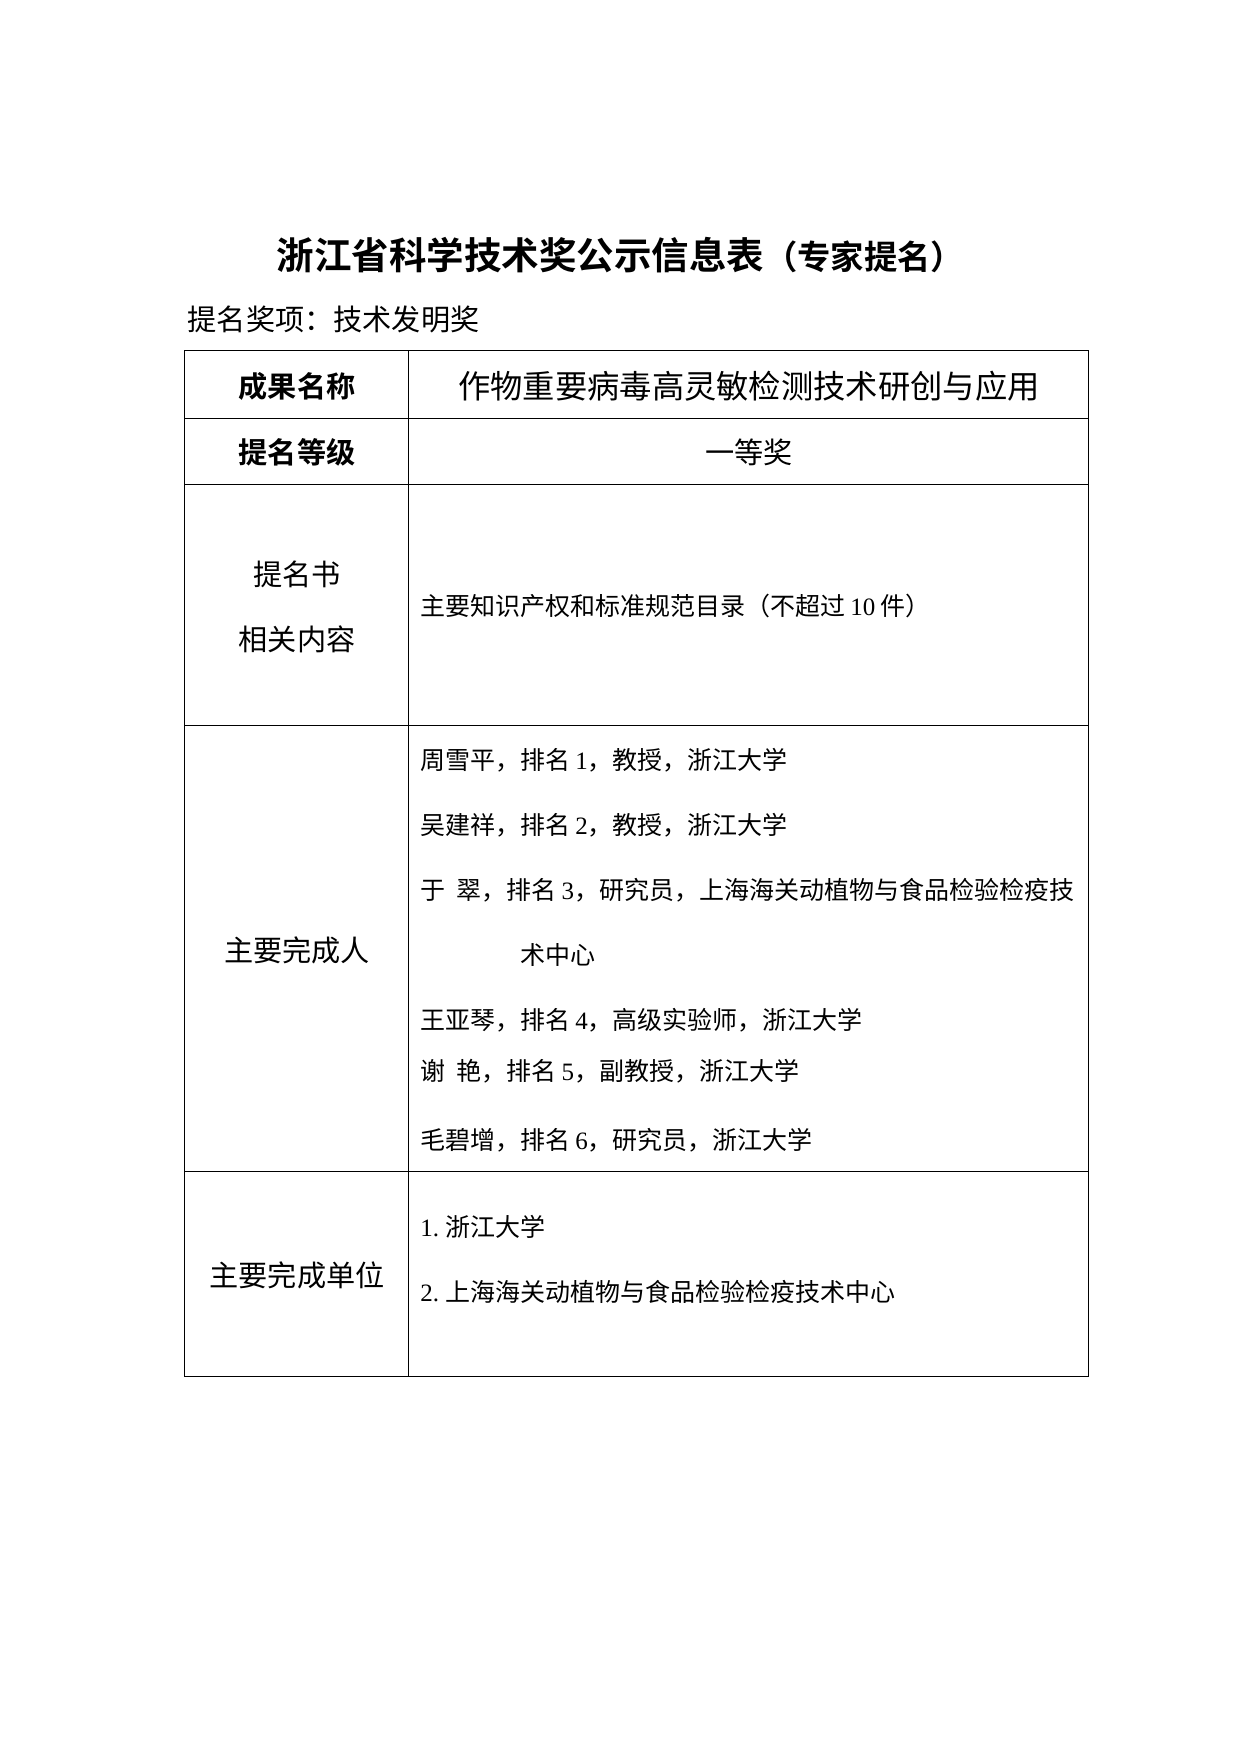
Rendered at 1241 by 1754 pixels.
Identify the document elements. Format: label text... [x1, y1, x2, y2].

table_cell 提名书 相关内容 [185, 485, 408, 725]
table_cell 一等奖 [409, 419, 1088, 484]
table_header 作物重要病毒高灵敏检测技术研创与应用 [409, 351, 1088, 418]
table_header 成果名称 [185, 351, 408, 418]
table_cell 主要完成人 [185, 726, 408, 1171]
table_cell 主要知识产权和标准规范目录（不超过10件） [409, 485, 1088, 725]
table_cell 提名等级 [185, 419, 408, 484]
table_cell 主要完成单位 [185, 1172, 408, 1376]
text 浙江省科学技术奖公示信息表（专家提名） [187, 220, 1053, 285]
table_cell 周雪平，排名1，教授，浙江大学 吴建祥，排名2，教授，浙江大学 于 翠，排名3，研究员，上海海关动植物与食品检验检疫技 术中心 王亚琴，排名4，高级实验师，浙江大学 谢 艳，排名5，副教授，浙江大学 毛碧增，排名6，研究员，浙江大学 [409, 726, 1088, 1171]
text 提名奖项：技术发明奖 [187, 285, 1053, 350]
table_cell 1. 浙江大学 2. 上海海关动植物与食品检验检疫技术中心 [409, 1172, 1088, 1376]
